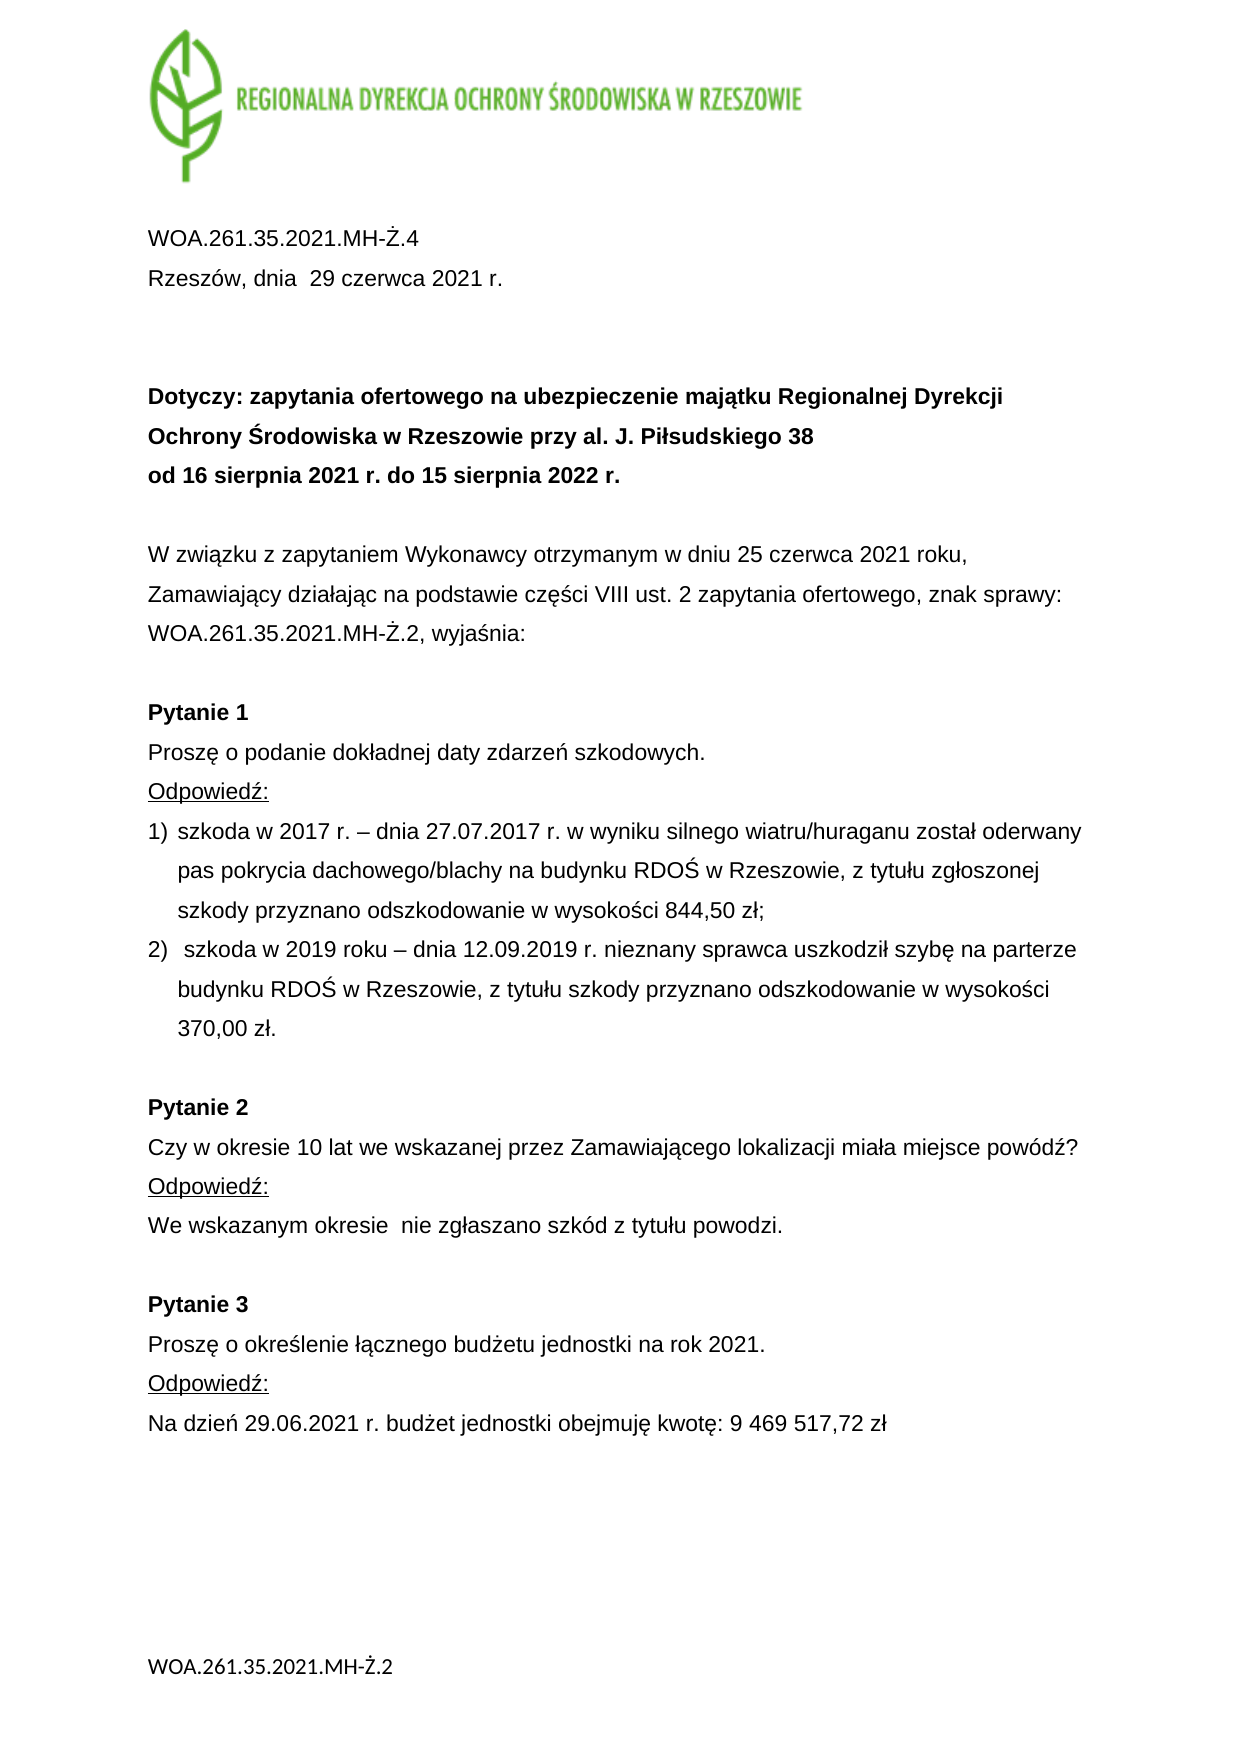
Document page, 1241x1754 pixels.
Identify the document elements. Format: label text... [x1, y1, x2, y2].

text Pytanie 2 [148, 1094, 1093, 1120]
list Rzeszów, dnia 29 czerwca 2021 r. [148, 265, 1093, 291]
text Proszę o określenie łącznego budżetu jednostki na rok 2021. [148, 1331, 1093, 1357]
picture [147, 29, 954, 185]
text Odpowiedź: [148, 1370, 1093, 1397]
text Odpowiedź: [148, 778, 1093, 804]
text Pytanie 1 [148, 699, 1093, 726]
list szkoda w 2017 r. – dnia 27.07.2017 r. w wyniku silnego wiatru/huraganu został oderwany pas pokrycia dachowego/blachy na budynku RDOŚ w Rzeszowie, z tytułu zgłoszonej szkody przyznano odszkodowanie w wysokości 844,50 zł; [148, 818, 1093, 923]
text Pytanie 3 [148, 1291, 1093, 1318]
list szkoda w 2019 roku – dnia 12.09.2019 r. nieznany sprawca uszkodził szybę na parterze budynku RDOŚ w Rzeszowie, z tytułu szkody przyznano odszkodowanie w wysokości 370,00 zł. [148, 936, 1093, 1041]
text Proszę o podanie dokładnej daty zdarzeń szkodowych. [148, 739, 1093, 765]
text We wskazanym okresie nie zgłaszano szkód z tytułu powodzi. [148, 1212, 1093, 1239]
text Dotyczy: zapytania ofertowego na ubezpieczenie majątku Regionalnej Dyrekcji Ochrony Środowiska w Rzeszowie przy al. J. Piłsudskiego 38 [148, 383, 1093, 449]
text Czy w okresie 10 lat we wskazanej przez Zamawiającego lokalizacji miała miejsce powódź? [148, 1133, 1093, 1160]
text W związku z zapytaniem Wykonawcy otrzymanym w dniu 25 czerwca 2021 roku, Zamawiający działając na podstawie części VIII ust. 2 zapytania ofertowego, znak sprawy: WOA.261.35.2021.MH-Ż.2, wyjaśnia: [148, 541, 1093, 647]
text od 16 sierpnia 2021 r. do 15 sierpnia 2022 r. [148, 462, 1093, 489]
text Odpowiedź: [148, 1173, 1093, 1199]
list WOA.261.35.2021.MH-Ż.4 [148, 225, 1093, 252]
text Na dzień 29.06.2021 r. budżet jednostki obejmuję kwotę: 9 469 517,72 zł [148, 1410, 1093, 1436]
